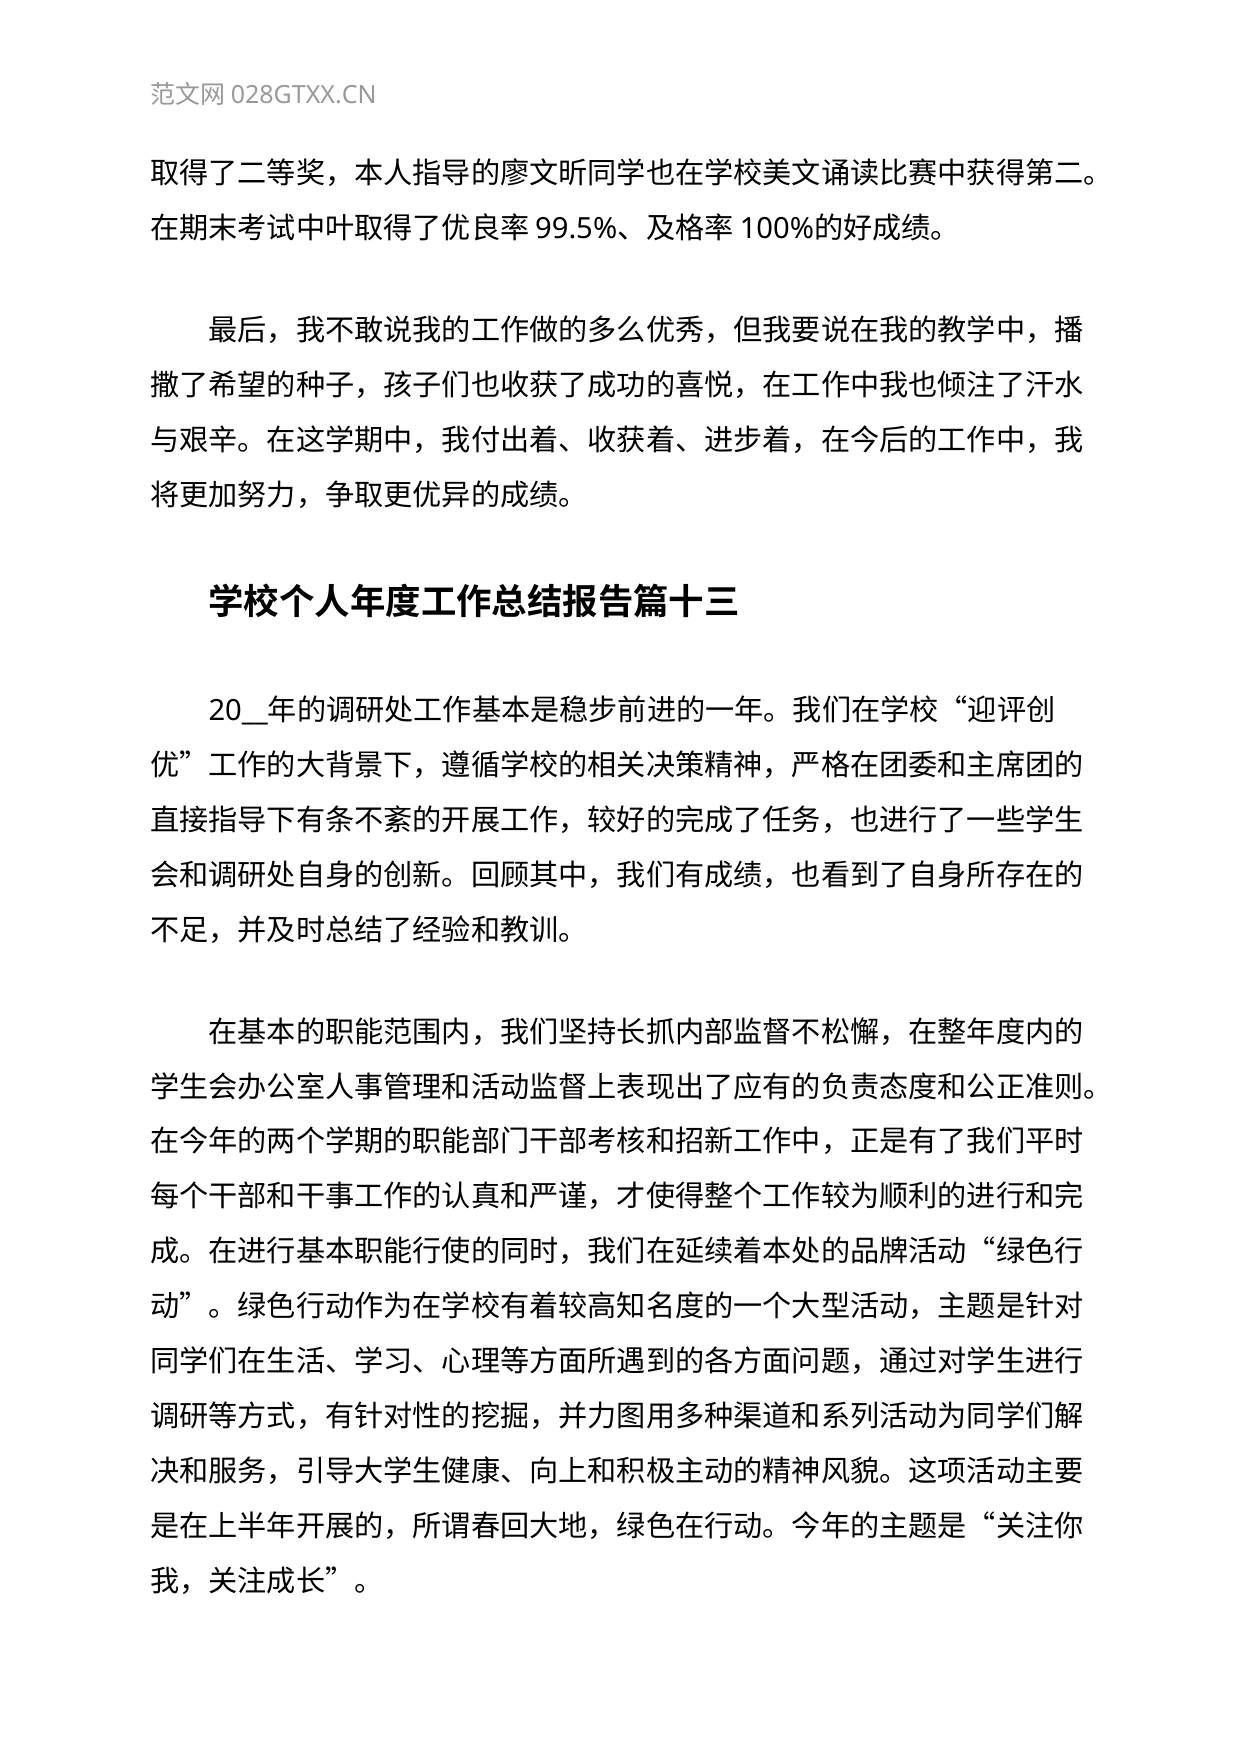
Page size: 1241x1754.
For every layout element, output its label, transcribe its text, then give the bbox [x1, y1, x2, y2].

text 学校个人年度工作总结报告篇十三 [150, 573, 1090, 624]
text 最后，我不敢说我的工作做的多么优秀，但我要说在我的教学中，播撒了希望的种子，孩子们也收获了成功的喜悦，在工作中我也倾注了汗水与艰辛。在这学期中，我付出着、收获着、进步着，在今后的工作中，我将更加努力，争取更优异的成绩。 [150, 307, 1090, 514]
text 在基本的职能范围内，我们坚持长抓内部监督不松懈，在整年度内的学生会办公室人事管理和活动监督上表现出了应有的负责态度和公正准则。在今年的两个学期的职能部门干部考核和招新工作中，正是有了我们平时每个干部和干事工作的认真和严谨，才使得整个工作较为顺利的进行和完成。在进行基本职能行使的同时，我们在延续着本处的品牌活动“绿色行动”。绿色行动作为在学校有着较高知名度的一个大型活动，主题是针对同学们在生活、学习、心理等方面所遇到的各方面问题，通过对学生进行调研等方式，有针对性的挖掘，并力图用多种渠道和系列活动为同学们解决和服务，引导大学生健康、向上和积极主动的精神风貌。这项活动主要是在上半年开展的，所谓春回大地，绿色在行动。今年的主题是“关注你我，关注成长”。 [150, 1008, 1090, 1599]
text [150, 150, 1090, 247]
text 20__年的调研处工作基本是稳步前进的一年。我们在学校“迎评创优”工作的大背景下，遵循学校的相关决策精神，严格在团委和主席团的直接指导下有条不紊的开展工作，较好的完成了任务，也进行了一些学生会和调研处自身的创新。回顾其中，我们有成绩，也看到了自身所存在的不足，并及时总结了经验和教训。 [150, 687, 1090, 949]
